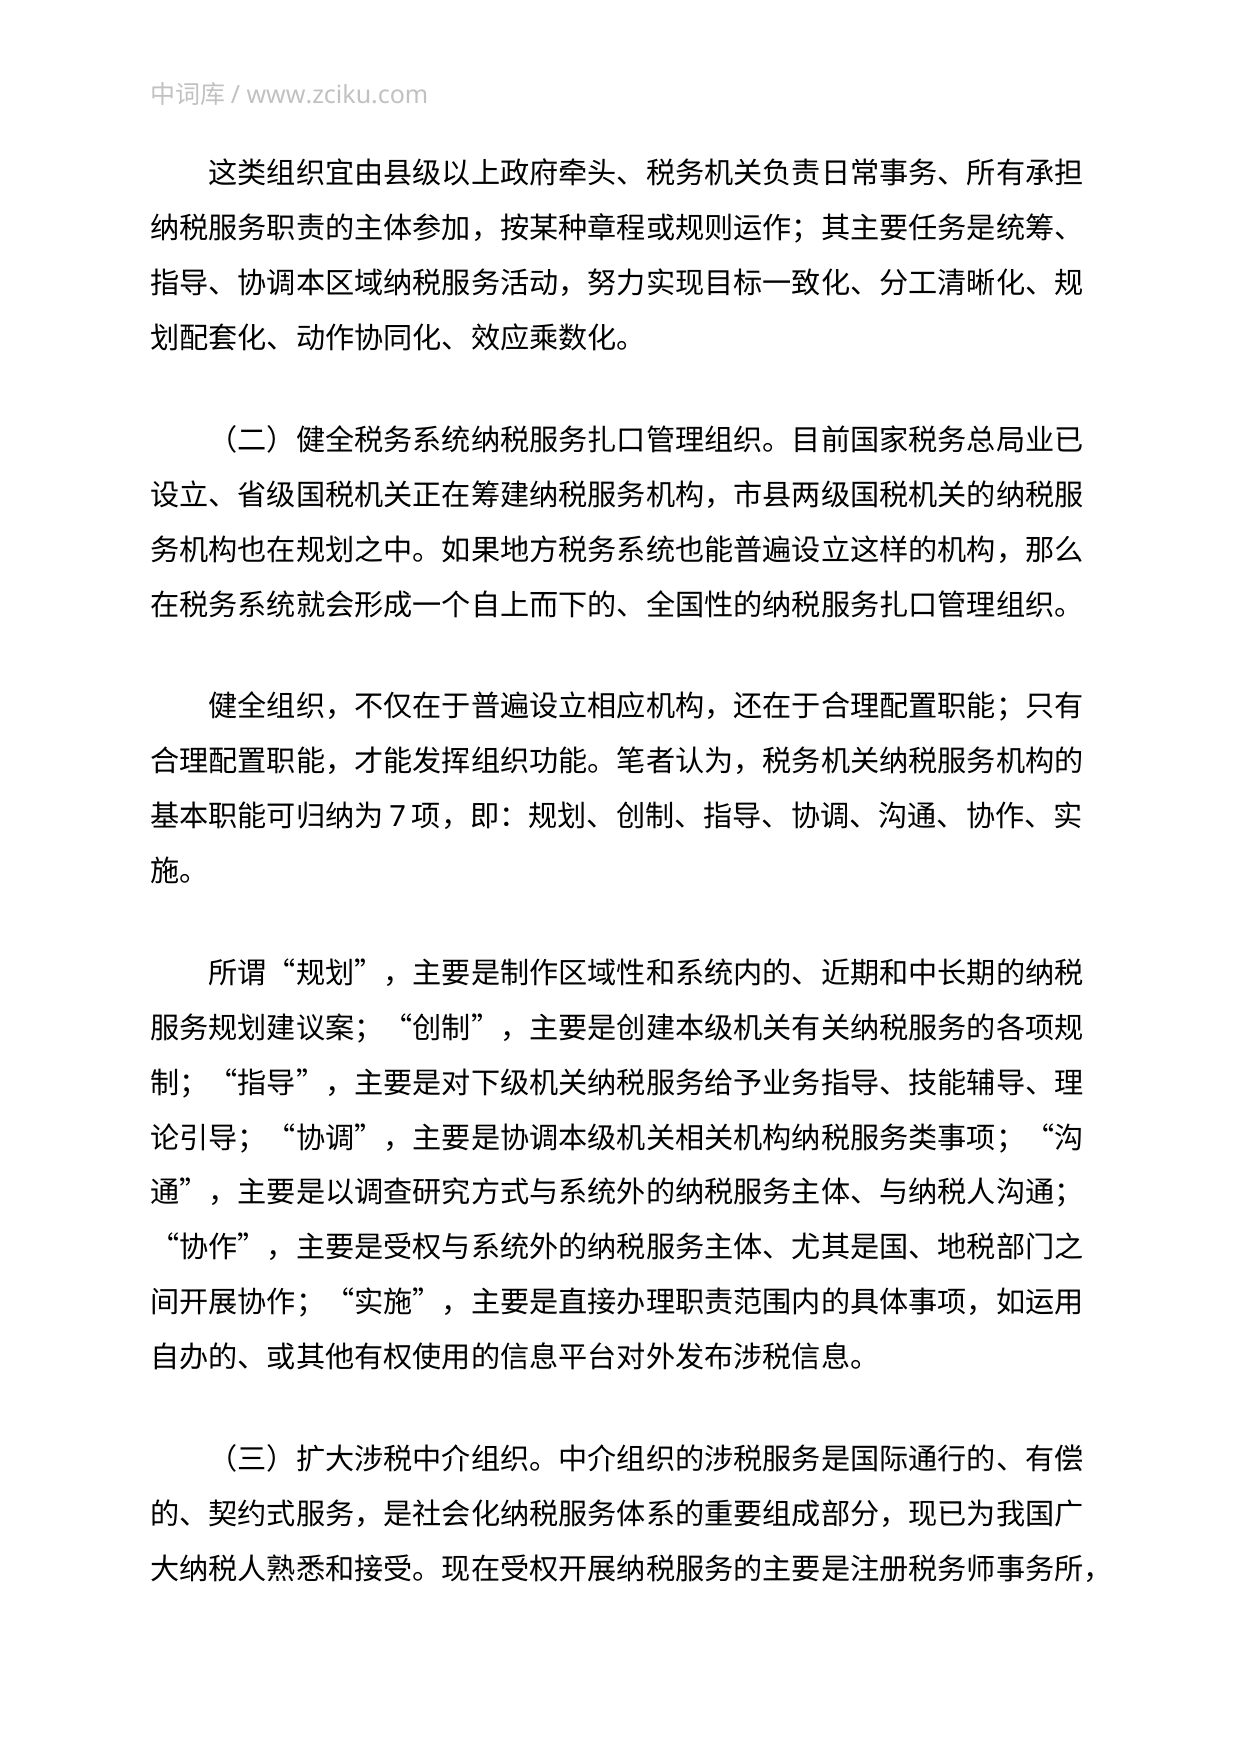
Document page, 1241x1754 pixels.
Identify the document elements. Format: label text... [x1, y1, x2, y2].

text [150, 1436, 1090, 1588]
text （二）健全税务系统纳税服务扎口管理组织。目前国家税务总局业已设立、省级国税机关正在筹建纳税服务机构，市县两级国税机关的纳税服务机构也在规划之中。如果地方税务系统也能普遍设立这样的机构，那么在税务系统就会形成一个自上而下的、全国性的纳税服务扎口管理组织。 [150, 416, 1090, 623]
text 这类组织宜由县级以上政府牵头、税务机关负责日常事务、所有承担纳税服务职责的主体参加，按某种章程或规则运作；其主要任务是统筹、指导、协调本区域纳税服务活动，努力实现目标一致化、分工清晰化、规划配套化、动作协同化、效应乘数化。 [150, 150, 1090, 357]
text 所谓“规划”，主要是制作区域性和系统内的、近期和中长期的纳税服务规划建议案；“创制”，主要是创建本级机关有关纳税服务的各项规制；“指导”，主要是对下级机关纳税服务给予业务指导、技能辅导、理论引导；“协调”，主要是协调本级机关相关机构纳税服务类事项；“沟通”，主要是以调查研究方式与系统外的纳税服务主体、与纳税人沟通；“协作”，主要是受权与系统外的纳税服务主体、尤其是国、地税部门之间开展协作；“实施”，主要是直接办理职责范围内的具体事项，如运用自办的、或其他有权使用的信息平台对外发布涉税信息。 [150, 949, 1090, 1376]
text 健全组织，不仅在于普遍设立相应机构，还在于合理配置职能；只有合理配置职能，才能发挥组织功能。笔者认为，税务机关纳税服务机构的基本职能可归纳为7项，即：规划、创制、指导、协调、沟通、协作、实施。 [150, 683, 1090, 890]
